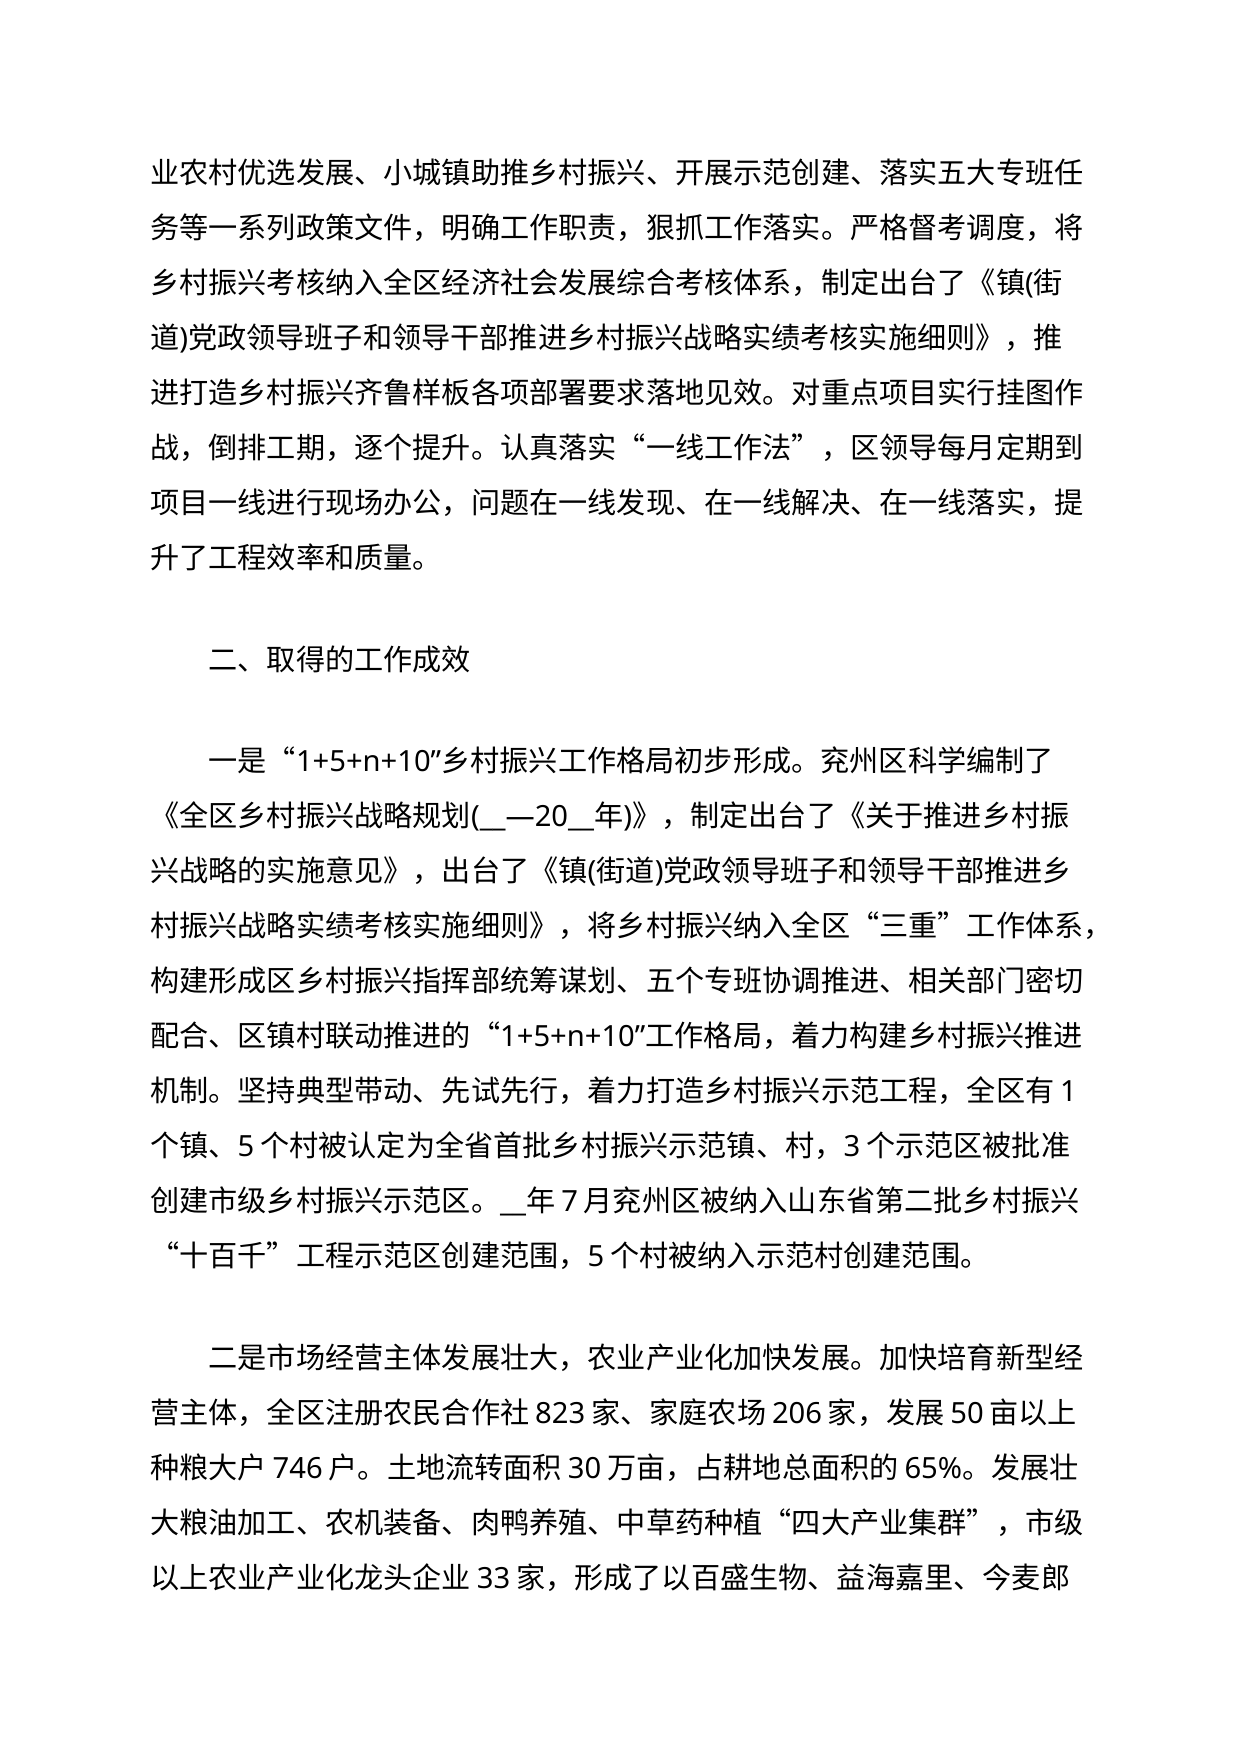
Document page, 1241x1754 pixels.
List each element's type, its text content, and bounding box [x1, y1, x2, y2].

text 二、取得的工作成效 [150, 636, 1090, 678]
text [150, 1335, 1090, 1597]
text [150, 150, 1090, 577]
text 一是“1+5+n+10”乡村振兴工作格局初步形成。兖州区科学编制了《全区乡村振兴战略规划(__—20__年)》，制定出台了《关于推进乡村振兴战略的实施意见》，出台了《镇(街道)党政领导班子和领导干部推进乡村振兴战略实绩考核实施细则》，将乡村振兴纳入全区“三重”工作体系，构建形成区乡村振兴指挥部统筹谋划、五个专班协调推进、相关部门密切配合、区镇村联动推进的“1+5+n+10”工作格局，着力构建乡村振兴推进机制。坚持典型带动、先试先行，着力打造乡村振兴示范工程，全区有1个镇、5个村被认定为全省首批乡村振兴示范镇、村，3个示范区被批准创建市级乡村振兴示范区。__年7月兖州区被纳入山东省第二批乡村振兴“十百千”工程示范区创建范围，5个村被纳入示范村创建范围。 [150, 738, 1090, 1275]
